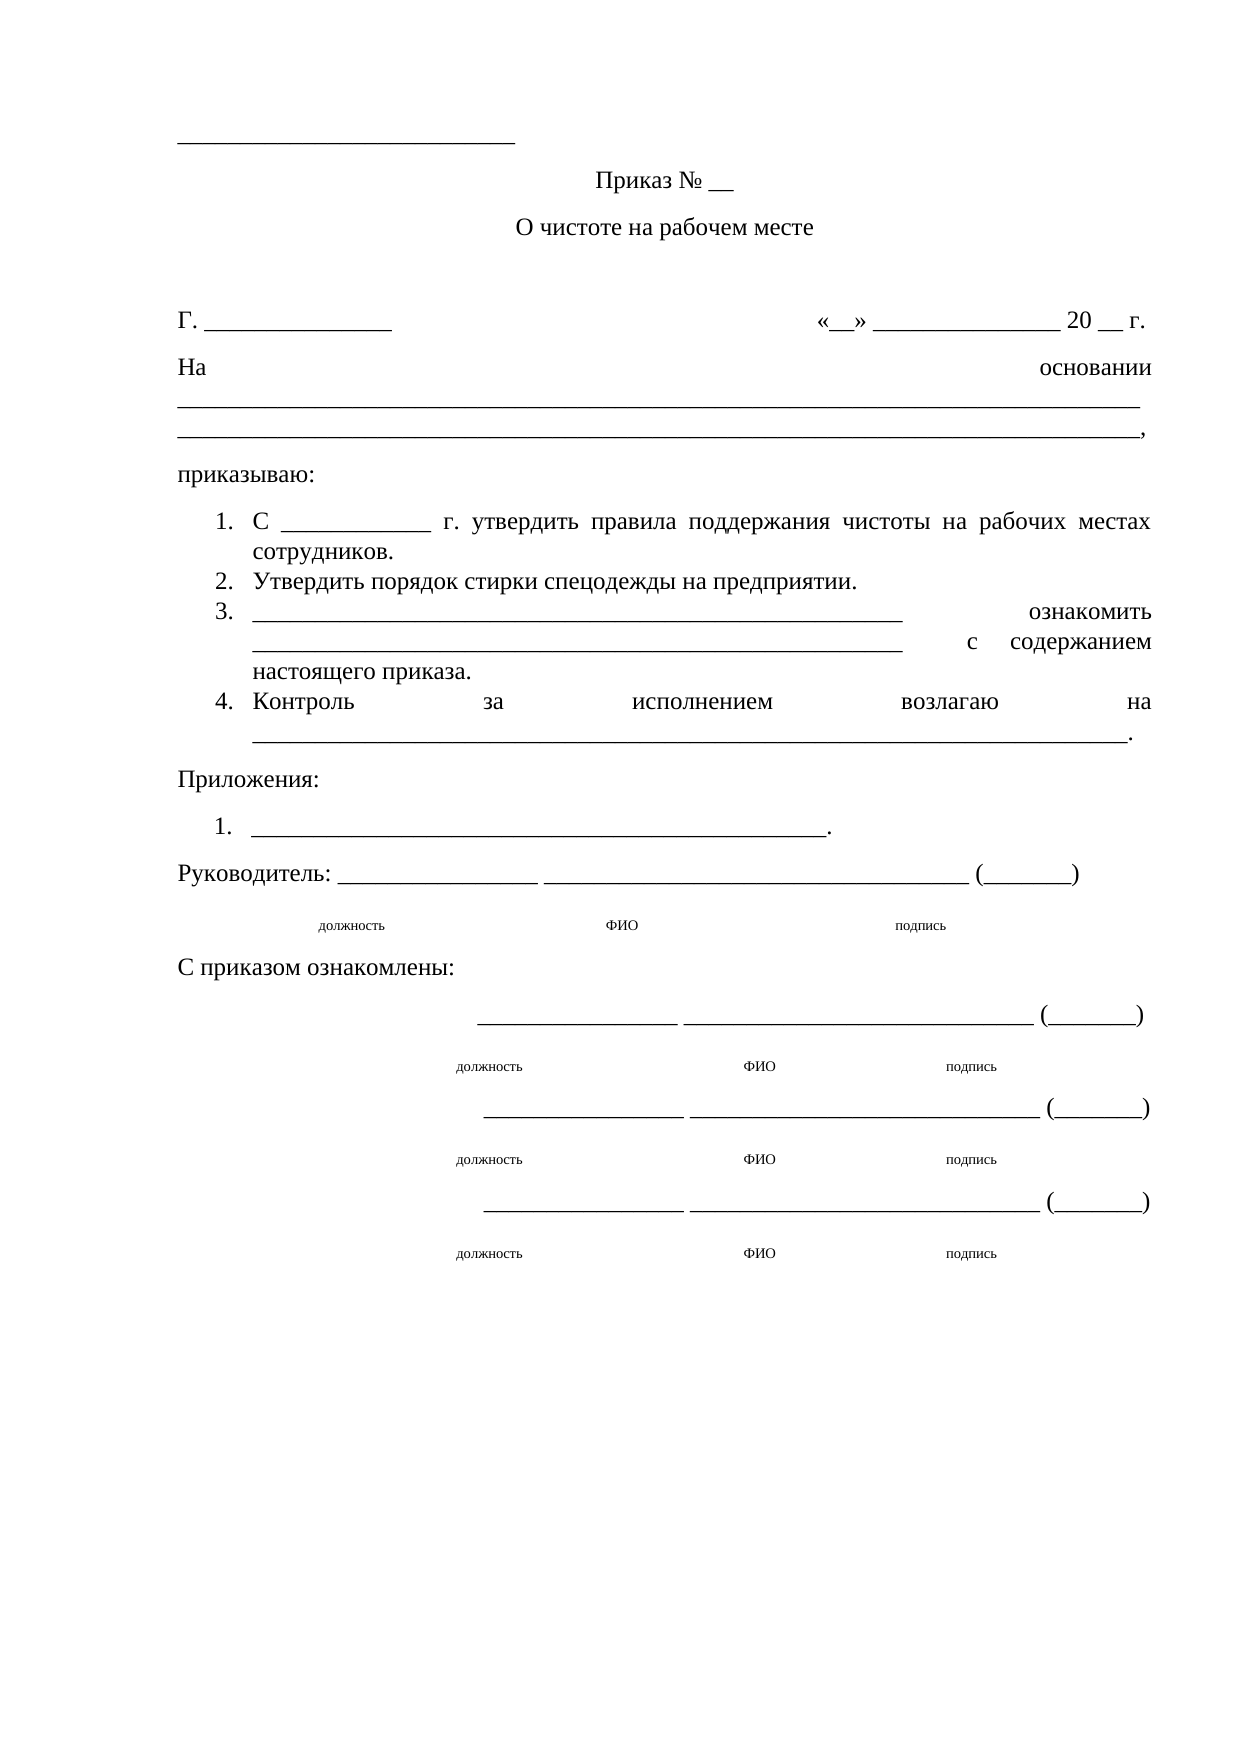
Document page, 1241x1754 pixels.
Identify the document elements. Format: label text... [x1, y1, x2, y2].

text должность ФИО подпись [177, 905, 1152, 934]
list ______________________________________________. [213, 811, 1152, 840]
text Г. _______________ «__» _______________ 20 __ г. [177, 305, 1152, 334]
list Утвердить порядок стирки спецодежды на предприятии. [215, 566, 1152, 595]
text Приложения: [177, 764, 1152, 793]
text Приказ № __ [177, 165, 1152, 194]
text должность ФИО подпись [177, 1045, 1152, 1074]
text приказываю: [177, 459, 1152, 488]
text должность ФИО подпись [177, 1139, 1152, 1168]
text На основании __________________________________________________________________________________________________________________________________________________________, [177, 352, 1152, 441]
text ________________ ____________________________ (_______) [177, 999, 1152, 1027]
text О чистоте на рабочем месте [177, 212, 1152, 240]
list С ____________ г. утвердить правила поддержания чистоты на рабочих местах сотрудников. [215, 506, 1152, 564]
text ___________________________ [177, 118, 1152, 147]
text должность ФИО подпись [177, 1232, 1152, 1261]
text С приказом ознакомлены: [177, 952, 1152, 981]
list ____________________________________________________ ознакомить ____________________________________________________ с содержанием настоящего приказа. [215, 596, 1152, 685]
text ________________ ____________________________ (_______) [177, 1092, 1152, 1121]
text ________________ ____________________________ (_______) [177, 1186, 1152, 1214]
text Руководитель: ________________ __________________________________ (_______) [177, 858, 1152, 887]
list Контроль за исполнением возлагаю на ______________________________________________________________________. [215, 686, 1152, 746]
